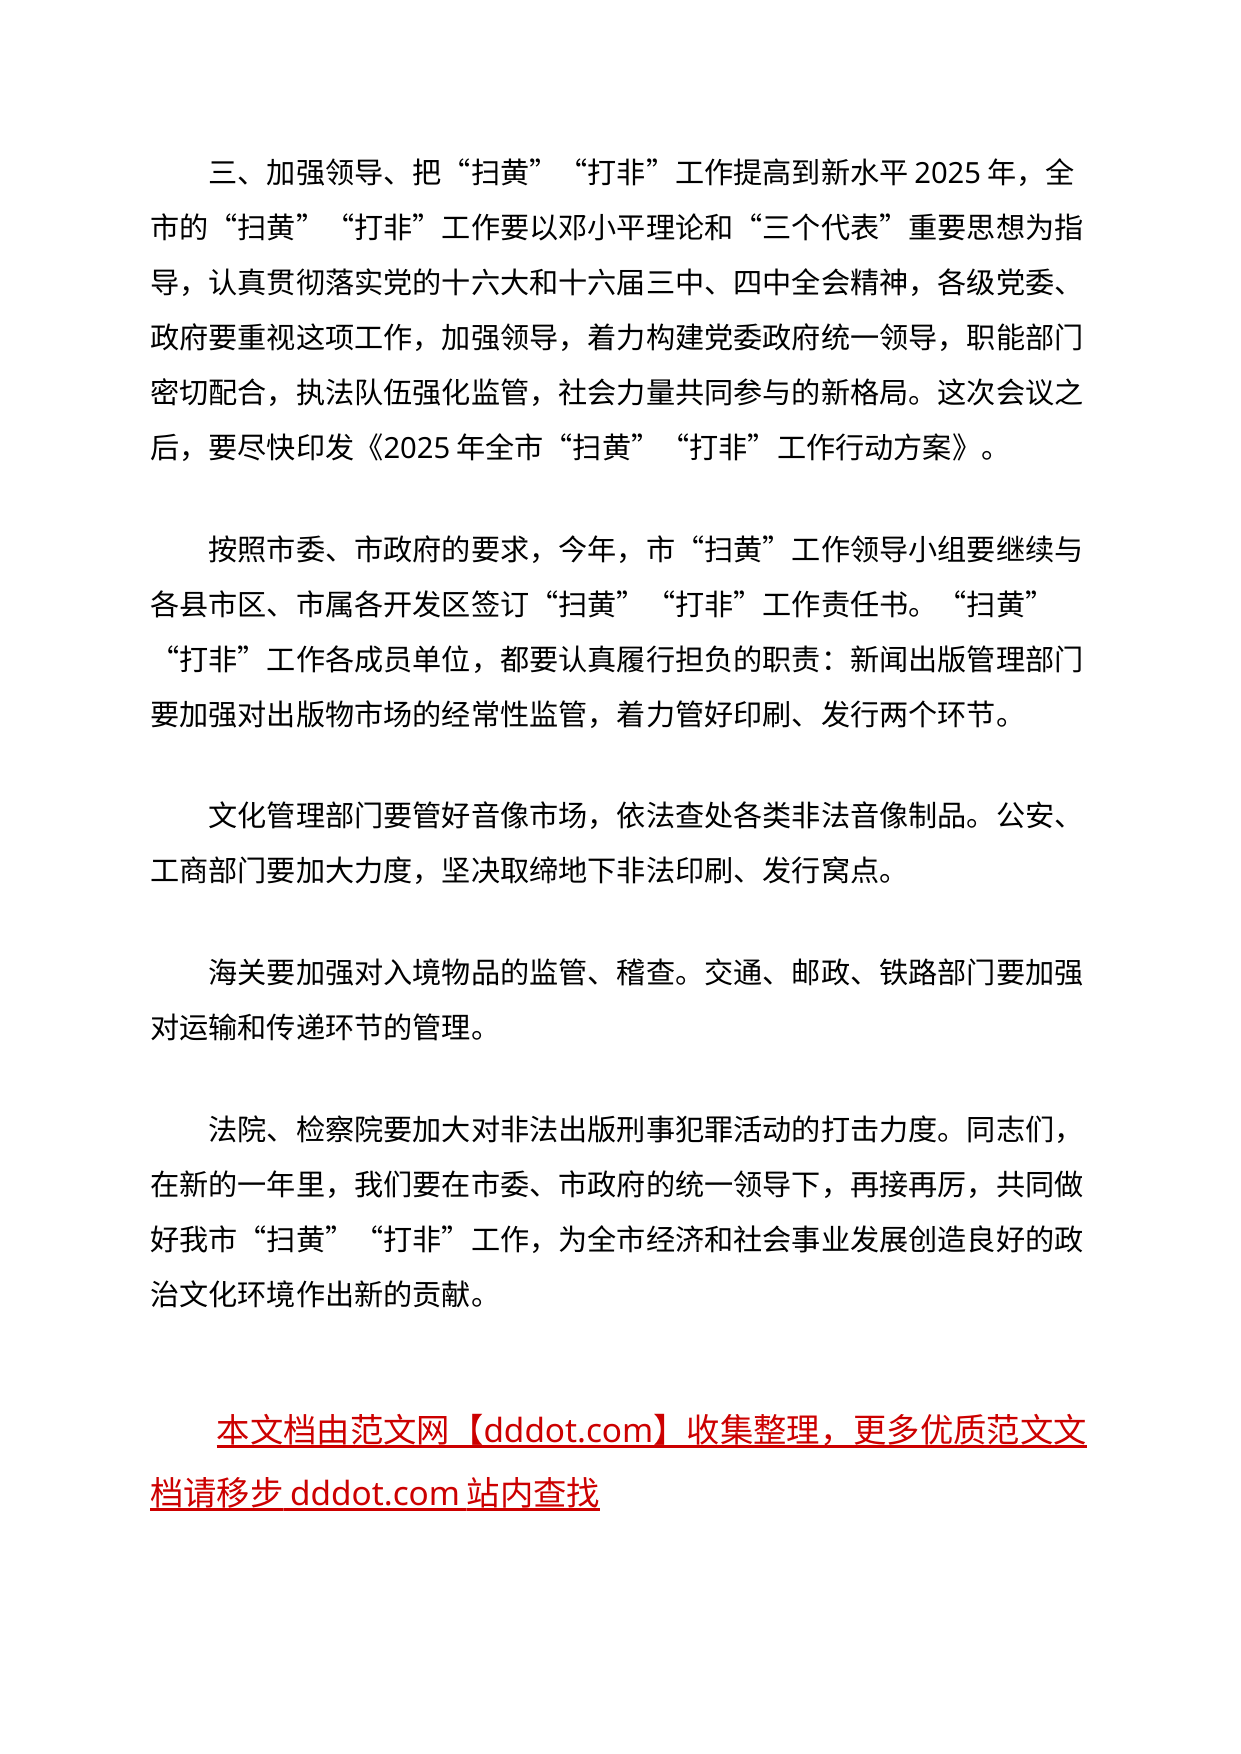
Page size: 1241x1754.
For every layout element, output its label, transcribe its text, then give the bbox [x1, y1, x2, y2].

text 三、加强领导、把“扫黄”“打非”工作提高到新水平2025年，全市的“扫黄”“打非”工作要以邓小平理论和“三个代表”重要思想为指导，认真贯彻落实党的十六大和十六届三中、四中全会精神，各级党委、政府要重视这项工作，加强领导，着力构建党委政府统一领导，职能部门密切配合，执法队伍强化监管，社会力量共同参与的新格局。这次会议之后，要尽快印发《2025年全市“扫黄”“打非”工作行动方案》。 [150, 150, 1090, 467]
text 法院、检察院要加大对非法出版刑事犯罪活动的打击力度。同志们，在新的一年里，我们要在市委、市政府的统一领导下，再接再厉，共同做好我市“扫黄”“打非”工作，为全市经济和社会事业发展创造良好的政治文化环境作出新的贡献。 [150, 1106, 1090, 1313]
text 本文档由范文网【dddot.com】收集整理，更多优质范文文档请移步dddot.com站内查找 [150, 1404, 1090, 1515]
text 海关要加强对入境物品的监管、稽查。交通、邮政、铁路部门要加强对运输和传递环节的管理。 [150, 950, 1090, 1047]
text 文化管理部门要管好音像市场，依法查处各类非法音像制品。公安、工商部门要加大力度，坚决取缔地下非法印刷、发行窝点。 [150, 793, 1090, 890]
text 按照市委、市政府的要求，今年，市“扫黄”工作领导小组要继续与各县市区、市属各开发区签订“扫黄”“打非”工作责任书。“扫黄”“打非”工作各成员单位，都要认真履行担负的职责：新闻出版管理部门要加强对出版物市场的经常性监管，着力管好印刷、发行两个环节。 [150, 527, 1090, 733]
